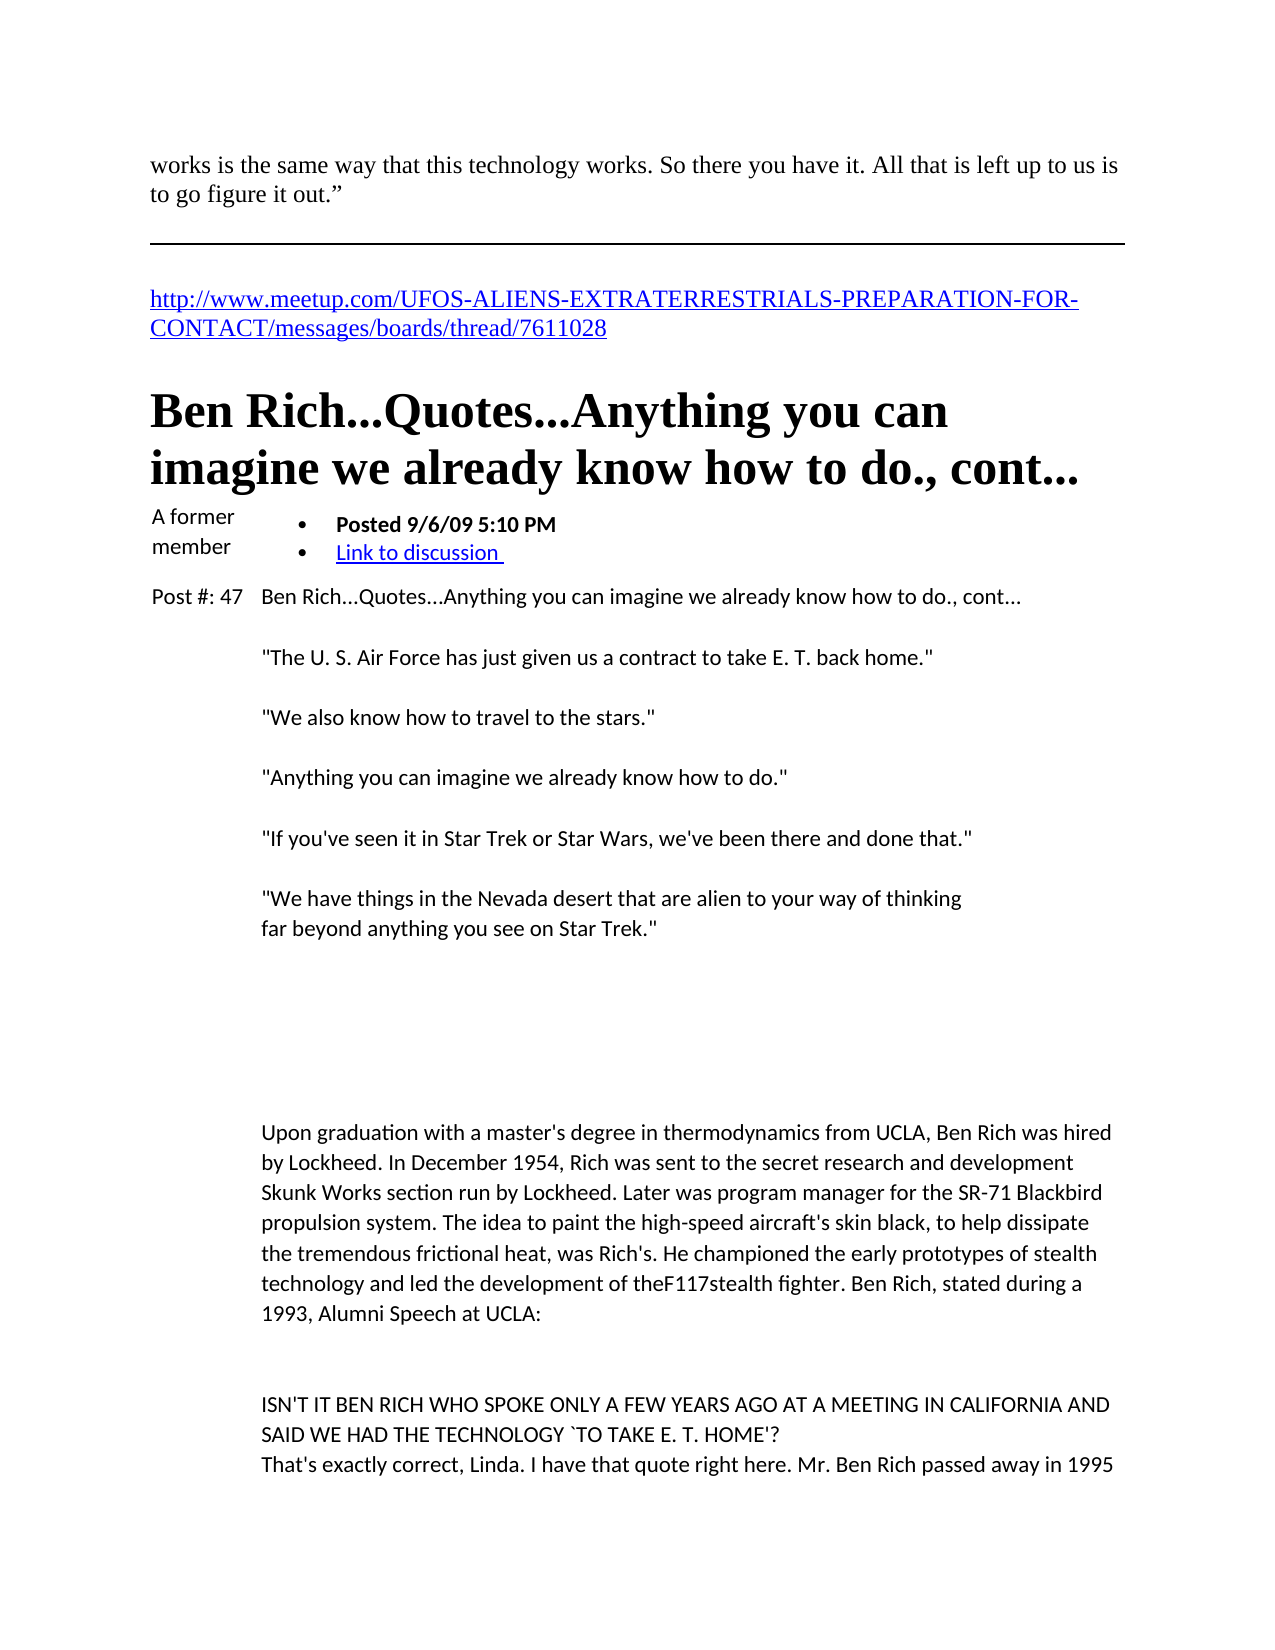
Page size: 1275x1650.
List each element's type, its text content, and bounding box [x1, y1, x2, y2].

table_cell Post #: 47 [150, 581, 259, 1480]
table_header A former member [150, 501, 259, 581]
subtitle Ben Rich...Quotes...Anything you can imagine we already know how to do., cont... [150, 380, 1125, 495]
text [150, 150, 1125, 207]
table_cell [260, 581, 1125, 1480]
table_header Posted 9/6/09 5:10 PM Link to discussion [260, 501, 1120, 581]
text http://www.meetup.com/UFOS-ALIENS-EXTRATERRESTRIALS-PREPARATION-FOR-CONTACT/messages/boards/thread/7611028 [150, 284, 1125, 341]
